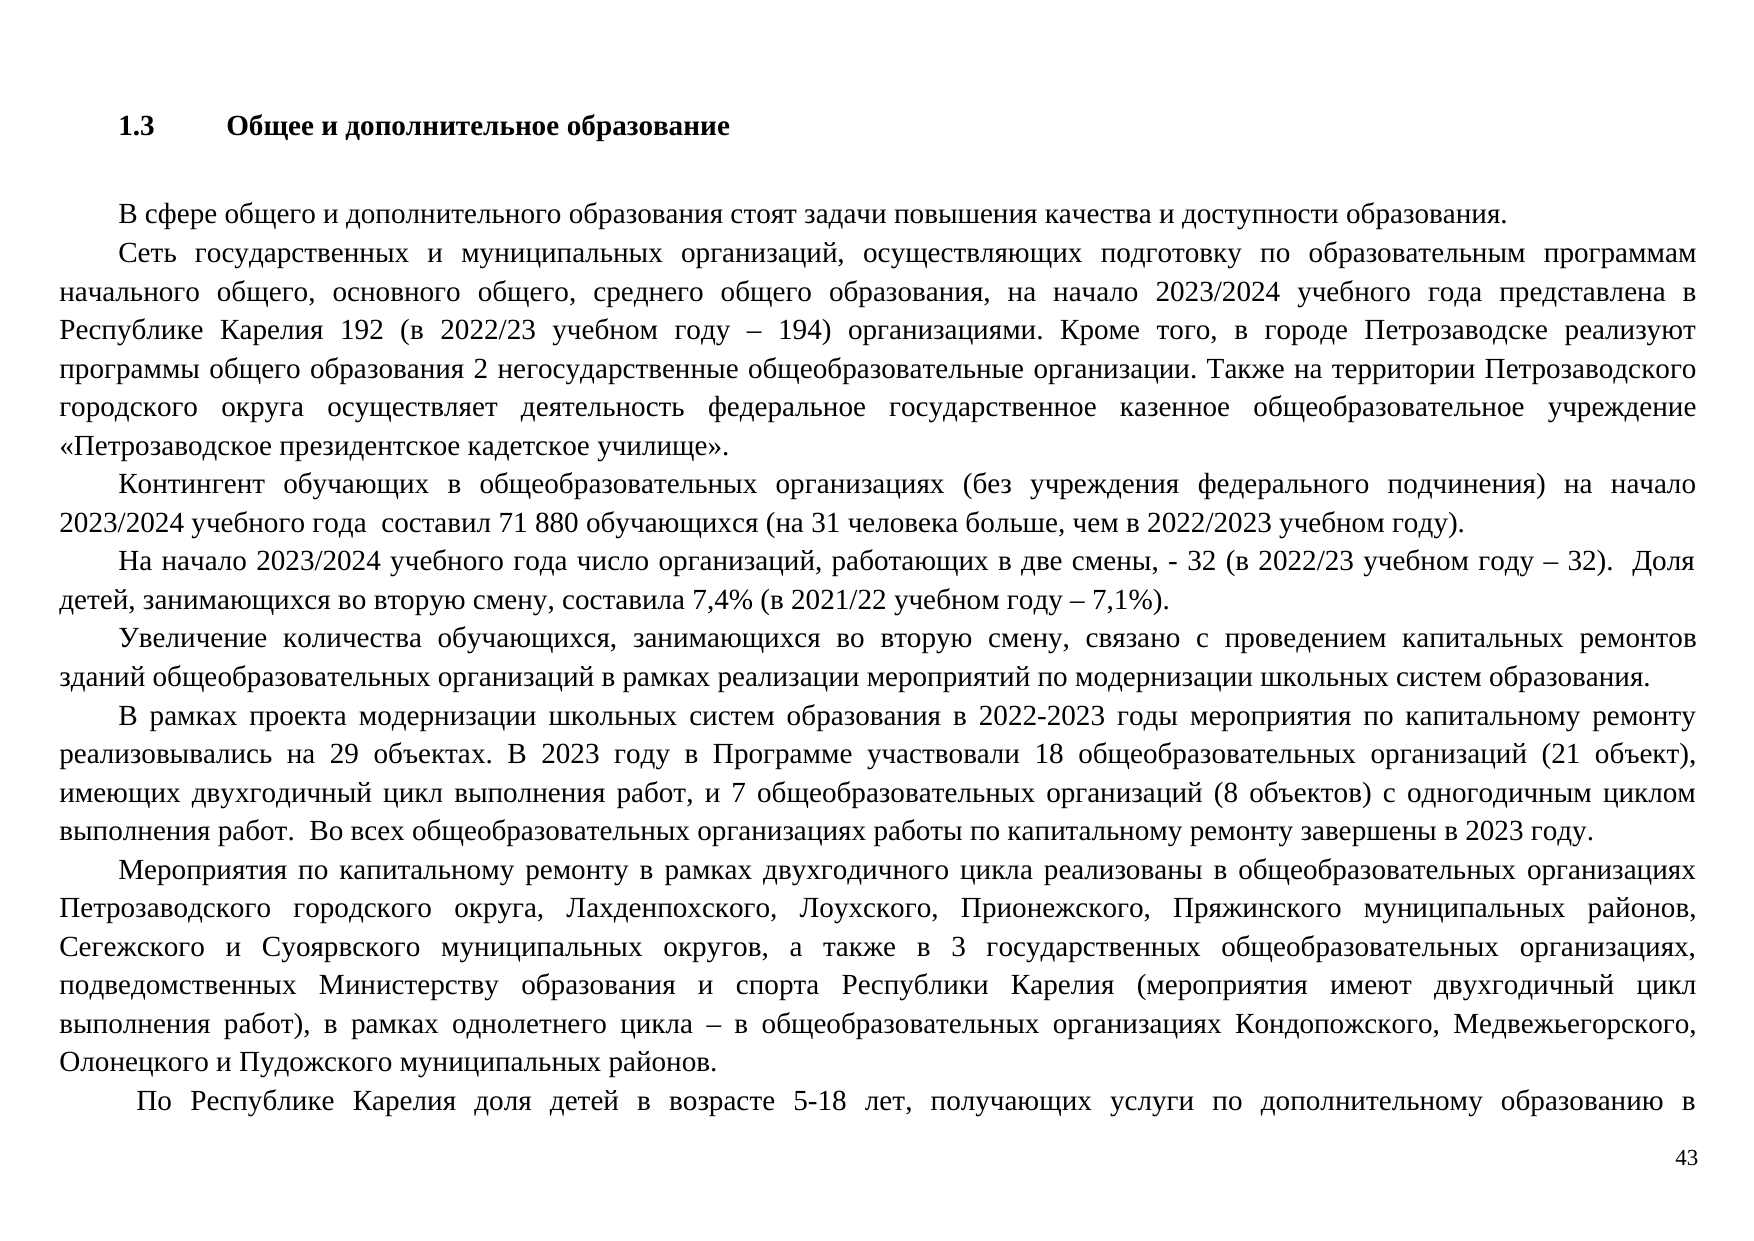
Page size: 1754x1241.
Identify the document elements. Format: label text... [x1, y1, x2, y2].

text В рамках проекта модернизации школьных систем образования в 2022-2023 годы мероприятия по капитальному ремонту реализовывались на 29 объектах. В 2023 году в Программе участвовали 18 общеобразовательных организаций (21 объект), имеющих двухгодичный цикл выполнения работ, и 7 общеобразовательных организаций (8 объектов) с одногодичным циклом выполнения работ. Во всех общеобразовательных организациях работы по капитальному ремонту завершены в 2023 году. [59, 698, 1698, 847]
text Контингент обучающих в общеобразовательных организациях (без учреждения федерального подчинения) на начало 2023/2024 учебного года составил 71 880 обучающихся (на 31 человека больше, чем в 2022/2023 учебном году). [59, 466, 1698, 538]
text На начало 2023/2024 учебного года число организаций, работающих в две смены, - 32 (в 2022/23 учебном году – 32). Доля детей, занимающихся во вторую смену, составила 7,4% (в 2021/22 учебном году – 7,1%). [59, 543, 1698, 616]
text В сфере общего и дополнительного образования стоят задачи повышения качества и доступности образования. [59, 197, 1698, 230]
text Увеличение количества обучающихся, занимающихся во вторую смену, связано с проведением капитальных ремонтов зданий общеобразовательных организаций в рамках реализации мероприятий по модернизации школьных систем образования. [59, 621, 1698, 693]
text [59, 1083, 1698, 1117]
subtitle Общее и дополнительное образование [59, 108, 1698, 141]
text Мероприятия по капитальному ремонту в рамках двухгодичного цикла реализованы в общеобразовательных организациях Петрозаводского городского округа, Лахденпохского, Лоухского, Прионежского, Пряжинского муниципальных районов, Сегежского и Суоярвского муниципальных округов, а также в 3 государственных общеобразовательных организациях, подведомственных Министерству образования и спорта Республики Карелия (мероприятия имеют двухгодичный цикл выполнения работ), в рамках однолетнего цикла – в общеобразовательных организациях Кондопожского, Медвежьегорского, Олонецкого и Пудожского муниципальных районов. [59, 852, 1698, 1078]
text Сеть государственных и муниципальных организаций, осуществляющих подготовку по образовательным программам начального общего, основного общего, среднего общего образования, на начало 2023/2024 учебного года представлена в Республике Карелия 192 (в 2022/23 учебном году – 194) организациями. Кроме того, в городе Петрозаводске реализуют программы общего образования 2 негосударственные общеобразовательные организации. Также на территории Петрозаводского городского округа осуществляет деятельность федеральное государственное казенное общеобразовательное учреждение «Петрозаводское президентское кадетское училище». [59, 235, 1698, 461]
